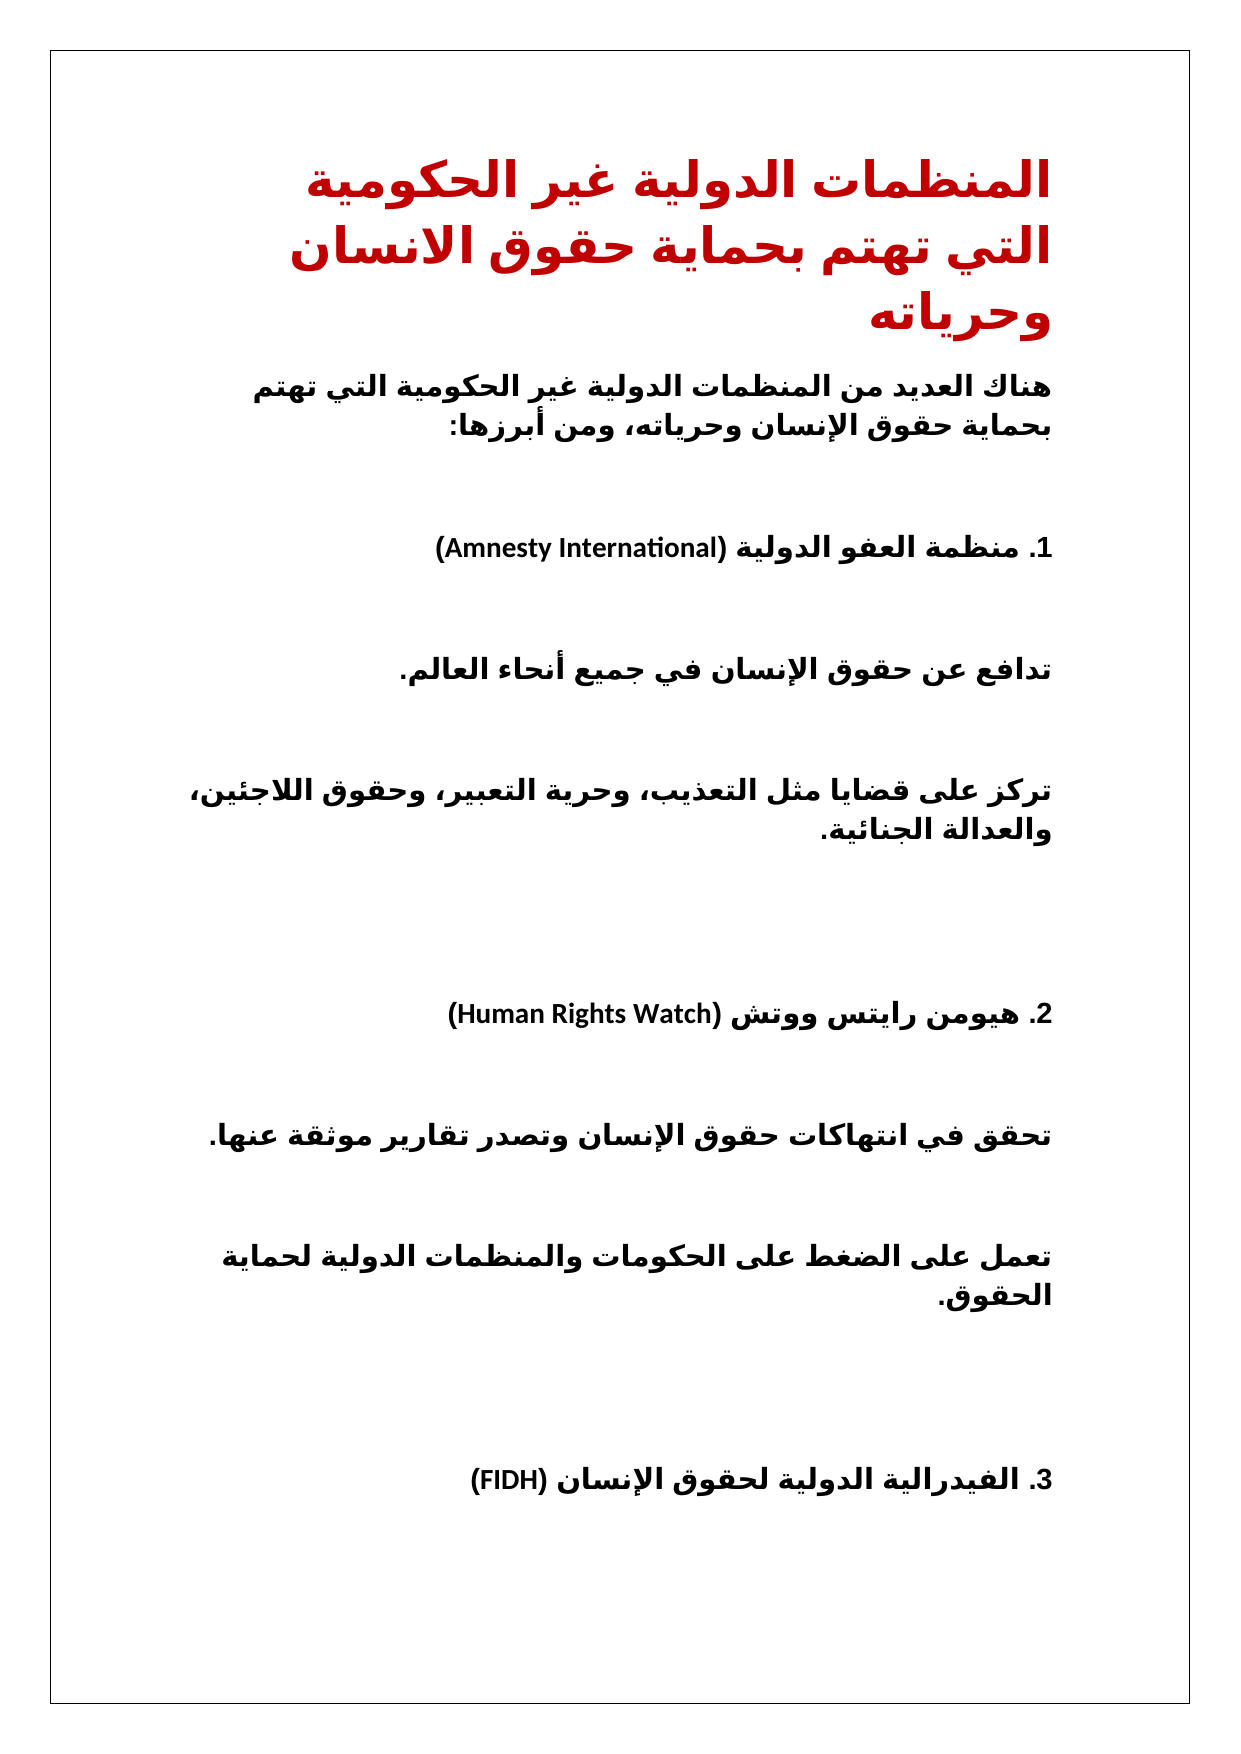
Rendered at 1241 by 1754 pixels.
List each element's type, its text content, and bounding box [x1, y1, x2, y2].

text هناك العديد من المنظمات الدولية غير الحكومية التي تهتم بحماية حقوق الإنسان وحرياته، ومن أبرزها: [187, 369, 1053, 441]
text 2. هيومن رايتس ووتش (Human Rights Watch) [187, 995, 1053, 1030]
text 3. الفيدرالية الدولية لحقوق الإنسان (FIDH) [187, 1461, 1053, 1497]
text تدافع عن حقوق الإنسان في جميع أنحاء العالم. [187, 652, 1053, 686]
text المنظمات الدولية غير الحكومية التي تهتم بحماية حقوق الانسان وحرياته [187, 150, 1053, 339]
text تعمل على الضغط على الحكومات والمنظمات الدولية لحماية الحقوق. [187, 1239, 1053, 1312]
text تركز على قضايا مثل التعذيب، وحرية التعبير، وحقوق اللاجئين، والعدالة الجنائية. [187, 773, 1053, 845]
text 1. منظمة العفو الدولية (Amnesty International) [187, 529, 1053, 564]
text تحقق في انتهاكات حقوق الإنسان وتصدر تقارير موثقة عنها. [187, 1118, 1053, 1152]
